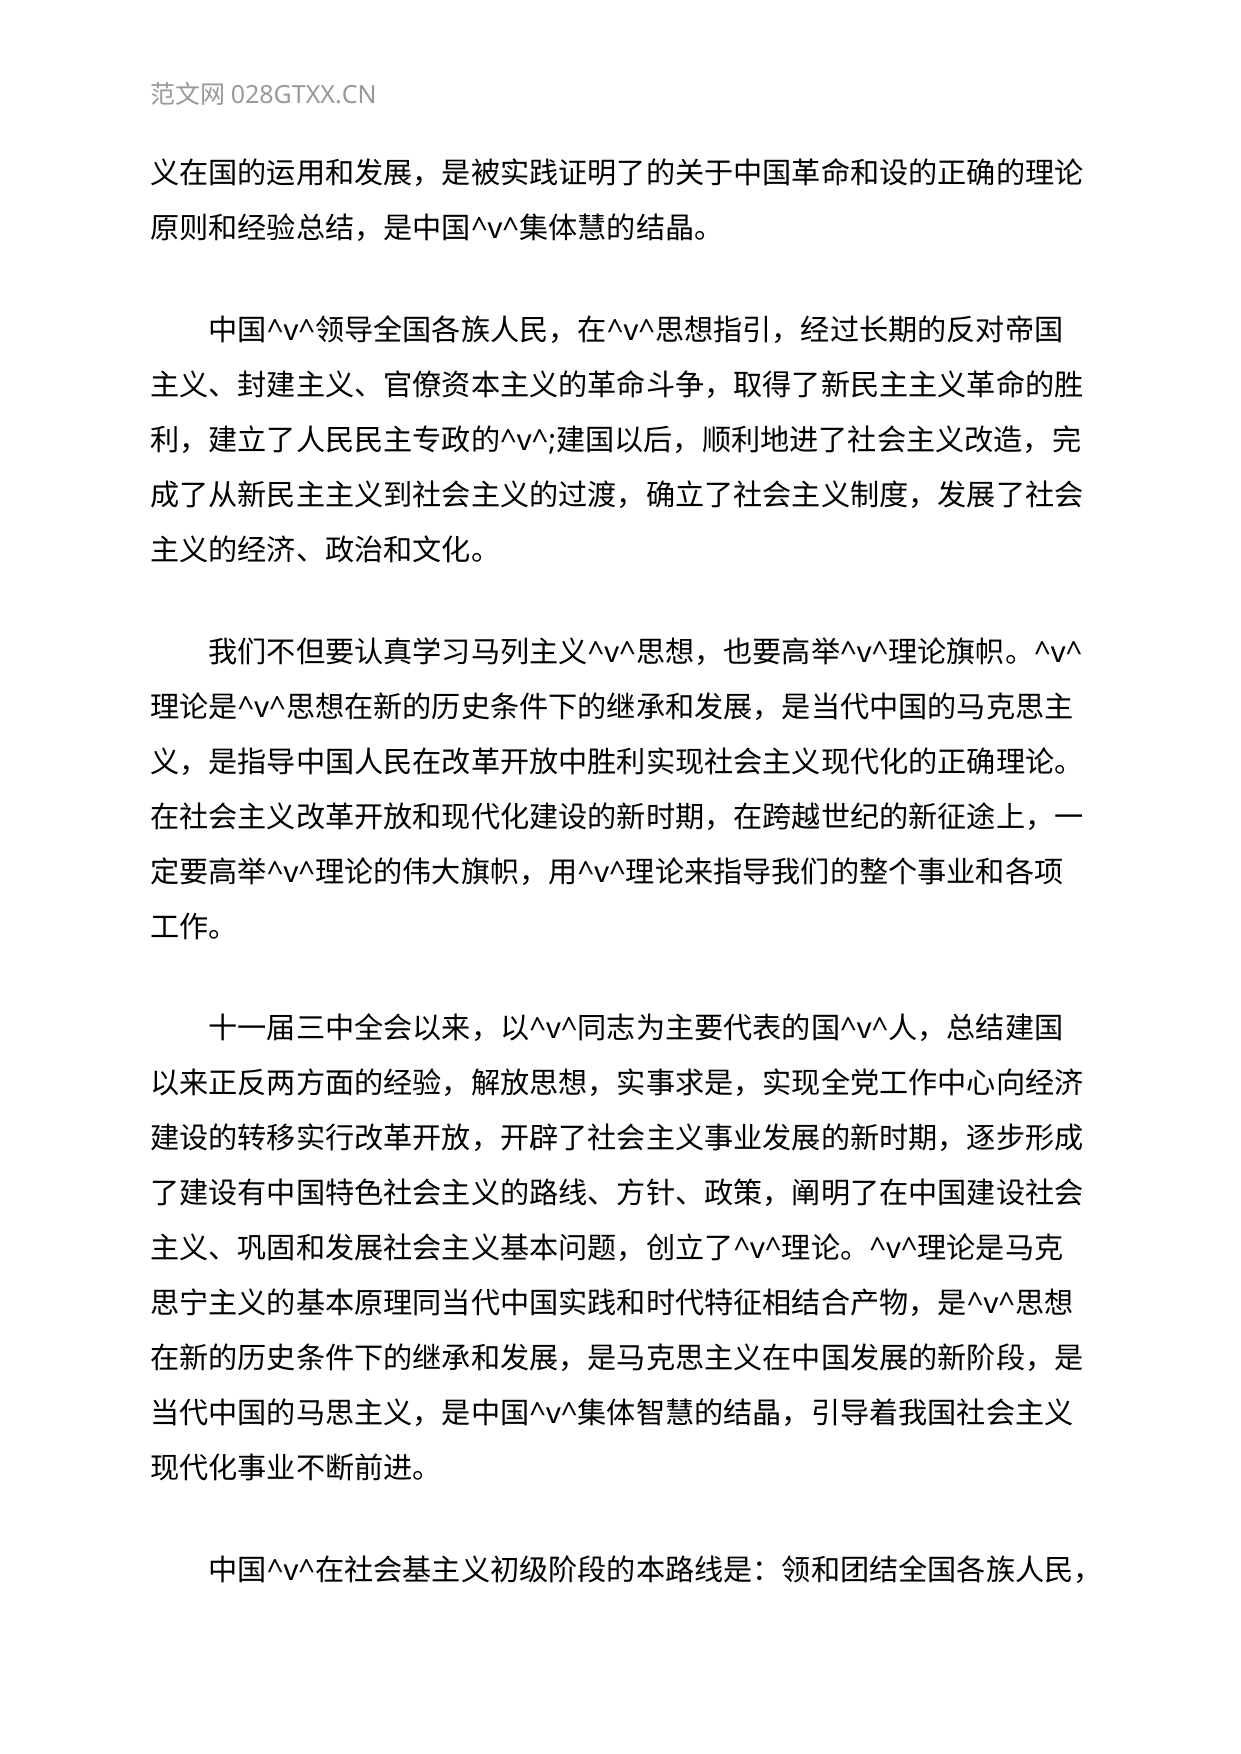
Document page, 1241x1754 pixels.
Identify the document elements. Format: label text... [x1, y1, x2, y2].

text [150, 1546, 1090, 1589]
text 十一届三中全会以来，以^v^同志为主要代表的国^v^人，总结建国以来正反两方面的经验，解放思想，实事求是，实现全党工作中心向经济建设的转移实行改革开放，开辟了社会主义事业发展的新时期，逐步形成了建设有中国特色社会主义的路线、方针、政策，阐明了在中国建设社会主义、巩固和发展社会主义基本问题，创立了^v^理论。^v^理论是马克思宁主义的基本原理同当代中国实践和时代特征相结合产物，是^v^思想在新的历史条件下的继承和发展，是马克思主义在中国发展的新阶段，是当代中国的马思主义，是中国^v^集体智慧的结晶，引导着我国社会主义现代化事业不断前进。 [150, 1005, 1090, 1487]
text 中国^v^领导全国各族人民，在^v^思想指引，经过长期的反对帝国主义、封建主义、官僚资本主义的革命斗争，取得了新民主主义革命的胜利，建立了人民民主专政的^v^;建国以后，顺利地进了社会主义改造，完成了从新民主主义到社会主义的过渡，确立了社会主义制度，发展了社会主义的经济、政治和文化。 [150, 307, 1090, 569]
text 我们不但要认真学习马列主义^v^思想，也要高举^v^理论旗帜。^v^理论是^v^思想在新的历史条件下的继承和发展，是当代中国的马克思主义，是指导中国人民在改革开放中胜利实现社会主义现代化的正确理论。在社会主义改革开放和现代化建设的新时期，在跨越世纪的新征途上，一定要高举^v^理论的伟大旗帜，用^v^理论来指导我们的整个事业和各项工作。 [150, 628, 1090, 946]
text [150, 150, 1090, 247]
